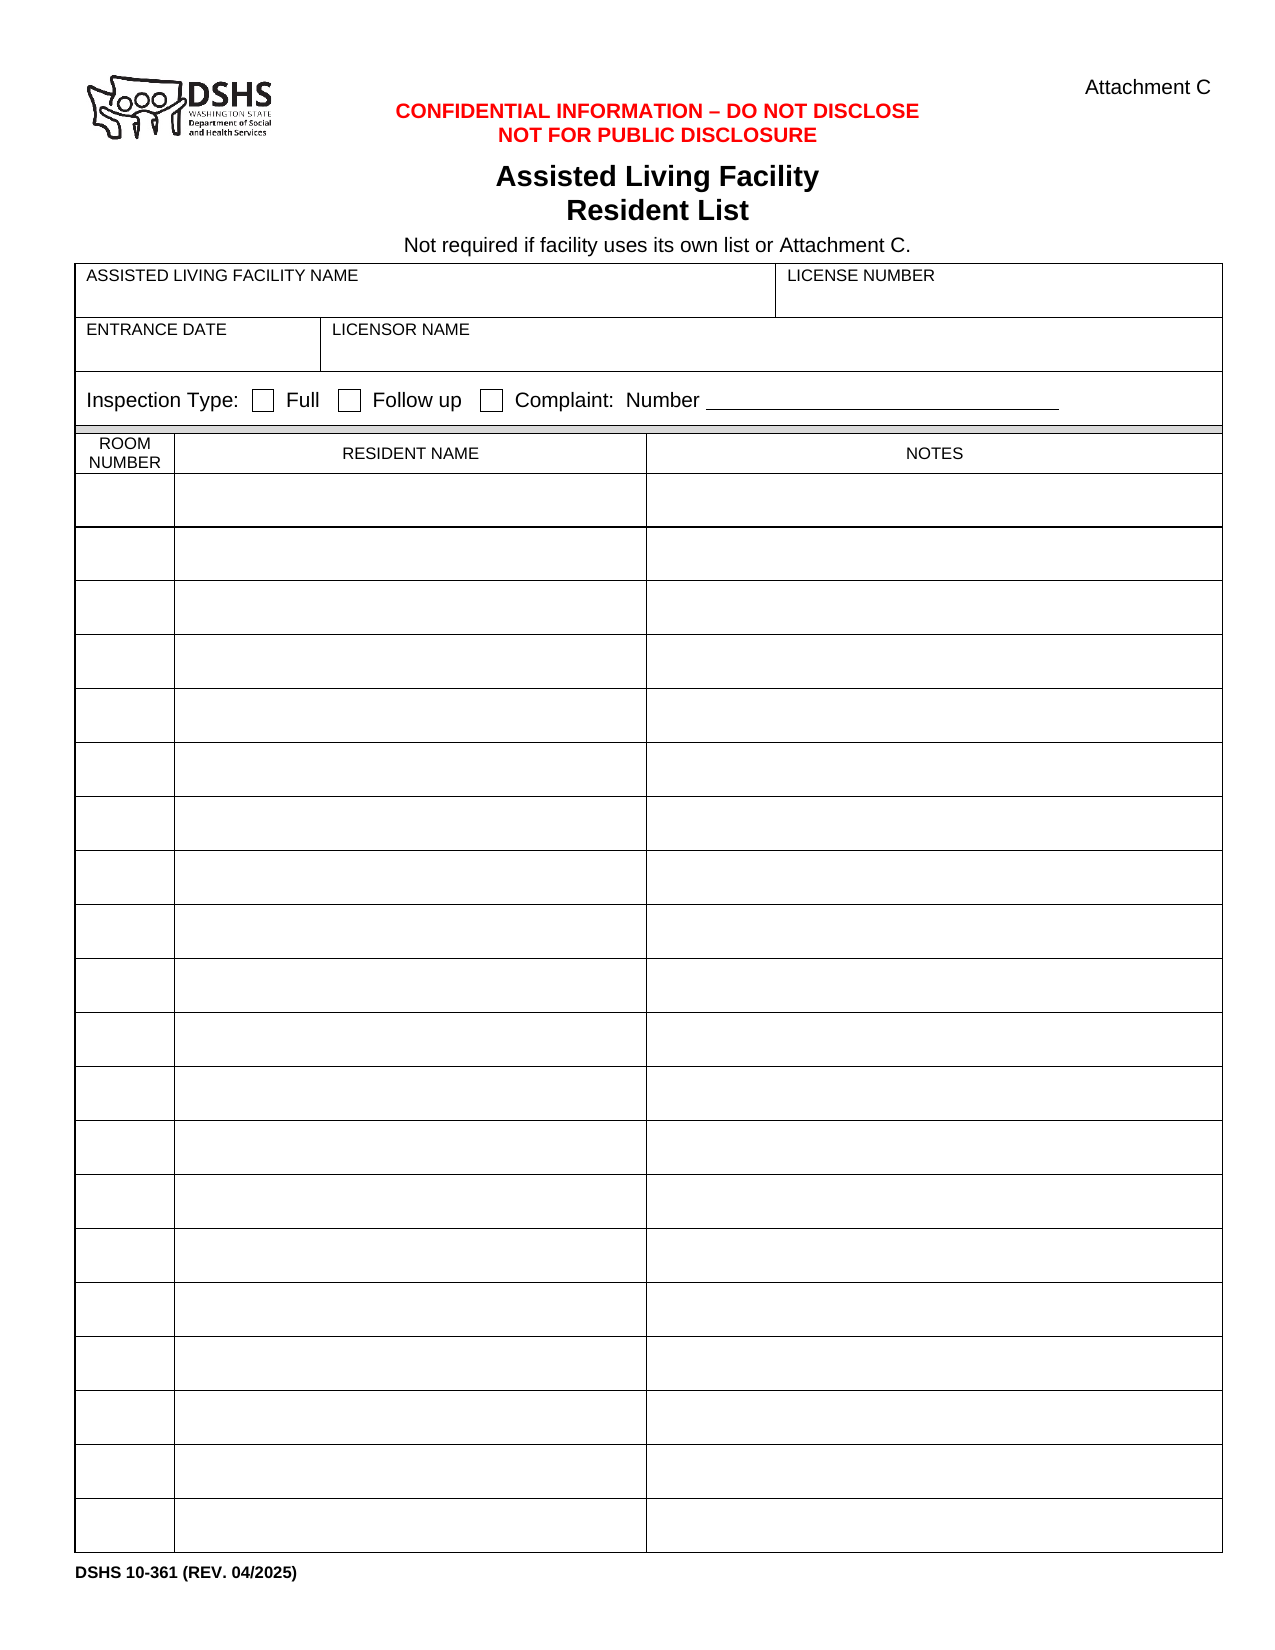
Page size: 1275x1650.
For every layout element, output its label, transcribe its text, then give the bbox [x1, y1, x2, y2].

table_cell [76, 1121, 174, 1174]
table_cell [647, 581, 1222, 634]
table_cell [647, 1391, 1222, 1444]
table_cell [76, 743, 174, 796]
table_cell [647, 1445, 1222, 1498]
table_cell [647, 1067, 1222, 1120]
table_cell [76, 635, 174, 688]
table_cell [175, 1229, 646, 1282]
table_cell [647, 851, 1222, 904]
table_cell [76, 474, 174, 526]
table_cell [76, 1175, 174, 1228]
table_cell [76, 851, 174, 904]
table_cell [76, 1283, 174, 1336]
table_cell [76, 1499, 174, 1552]
table_cell [76, 905, 174, 958]
table_cell [175, 959, 646, 1012]
picture [86, 75, 272, 140]
table_cell [175, 1445, 646, 1498]
table_cell [647, 1499, 1222, 1552]
table_cell Inspection Type: Full Follow up Complaint: Number [76, 372, 1222, 425]
table_cell LICENSE NUMBER [776, 264, 1222, 317]
table_cell [76, 959, 174, 1012]
table_cell [175, 1499, 646, 1552]
table_cell [647, 743, 1222, 796]
table_cell [647, 1121, 1222, 1174]
table_cell [76, 528, 174, 580]
table_cell [647, 474, 1222, 526]
table_header Attachment C CONFIDENTIAL INFORMATION – DO NOT DISCLOSE NOT FOR PUBLIC DISCLOSURE Assisted Living Facility Resident List Not required if facility uses its own list or Attachment C. [283, 75, 1222, 263]
table_cell ROOM NUMBER [76, 434, 174, 472]
table_cell NOTES [647, 434, 1222, 472]
table_cell [76, 1391, 174, 1444]
table_cell [647, 1283, 1222, 1336]
table_cell [175, 528, 646, 580]
table_cell [647, 1175, 1222, 1228]
table_cell [175, 1391, 646, 1444]
table_cell [175, 581, 646, 634]
table_cell [76, 426, 1222, 433]
table_cell [175, 851, 646, 904]
table_cell [175, 743, 646, 796]
table_cell [175, 905, 646, 958]
table_cell RESIDENT NAME [175, 434, 646, 472]
table_cell [175, 689, 646, 742]
table_cell [175, 797, 646, 850]
table_header [75, 75, 282, 263]
table_cell [76, 797, 174, 850]
table_cell [175, 1121, 646, 1174]
table_cell [175, 1337, 646, 1390]
table_cell [175, 1067, 646, 1120]
table_cell [175, 1283, 646, 1336]
table_cell [647, 1337, 1222, 1390]
table_cell [647, 797, 1222, 850]
table_cell [175, 474, 646, 526]
table_cell [76, 1013, 174, 1066]
table_cell [76, 1445, 174, 1498]
table_cell [647, 1013, 1222, 1066]
table_cell [175, 1175, 646, 1228]
table_cell [76, 1337, 174, 1390]
table_cell [647, 689, 1222, 742]
table_cell [175, 1013, 646, 1066]
table_cell [647, 635, 1222, 688]
table_cell ASSISTED LIVING FACILITY NAME [76, 264, 775, 317]
table_cell [76, 1067, 174, 1120]
table_cell ENTRANCE DATE [76, 318, 320, 371]
table_cell [76, 1229, 174, 1282]
table_cell [76, 581, 174, 634]
table_cell [647, 528, 1222, 580]
table_cell [76, 689, 174, 742]
table_cell [647, 905, 1222, 958]
table_cell [647, 1229, 1222, 1282]
table_cell [175, 635, 646, 688]
table_cell [647, 959, 1222, 1012]
table_cell LICENSOR NAME [321, 318, 1222, 371]
